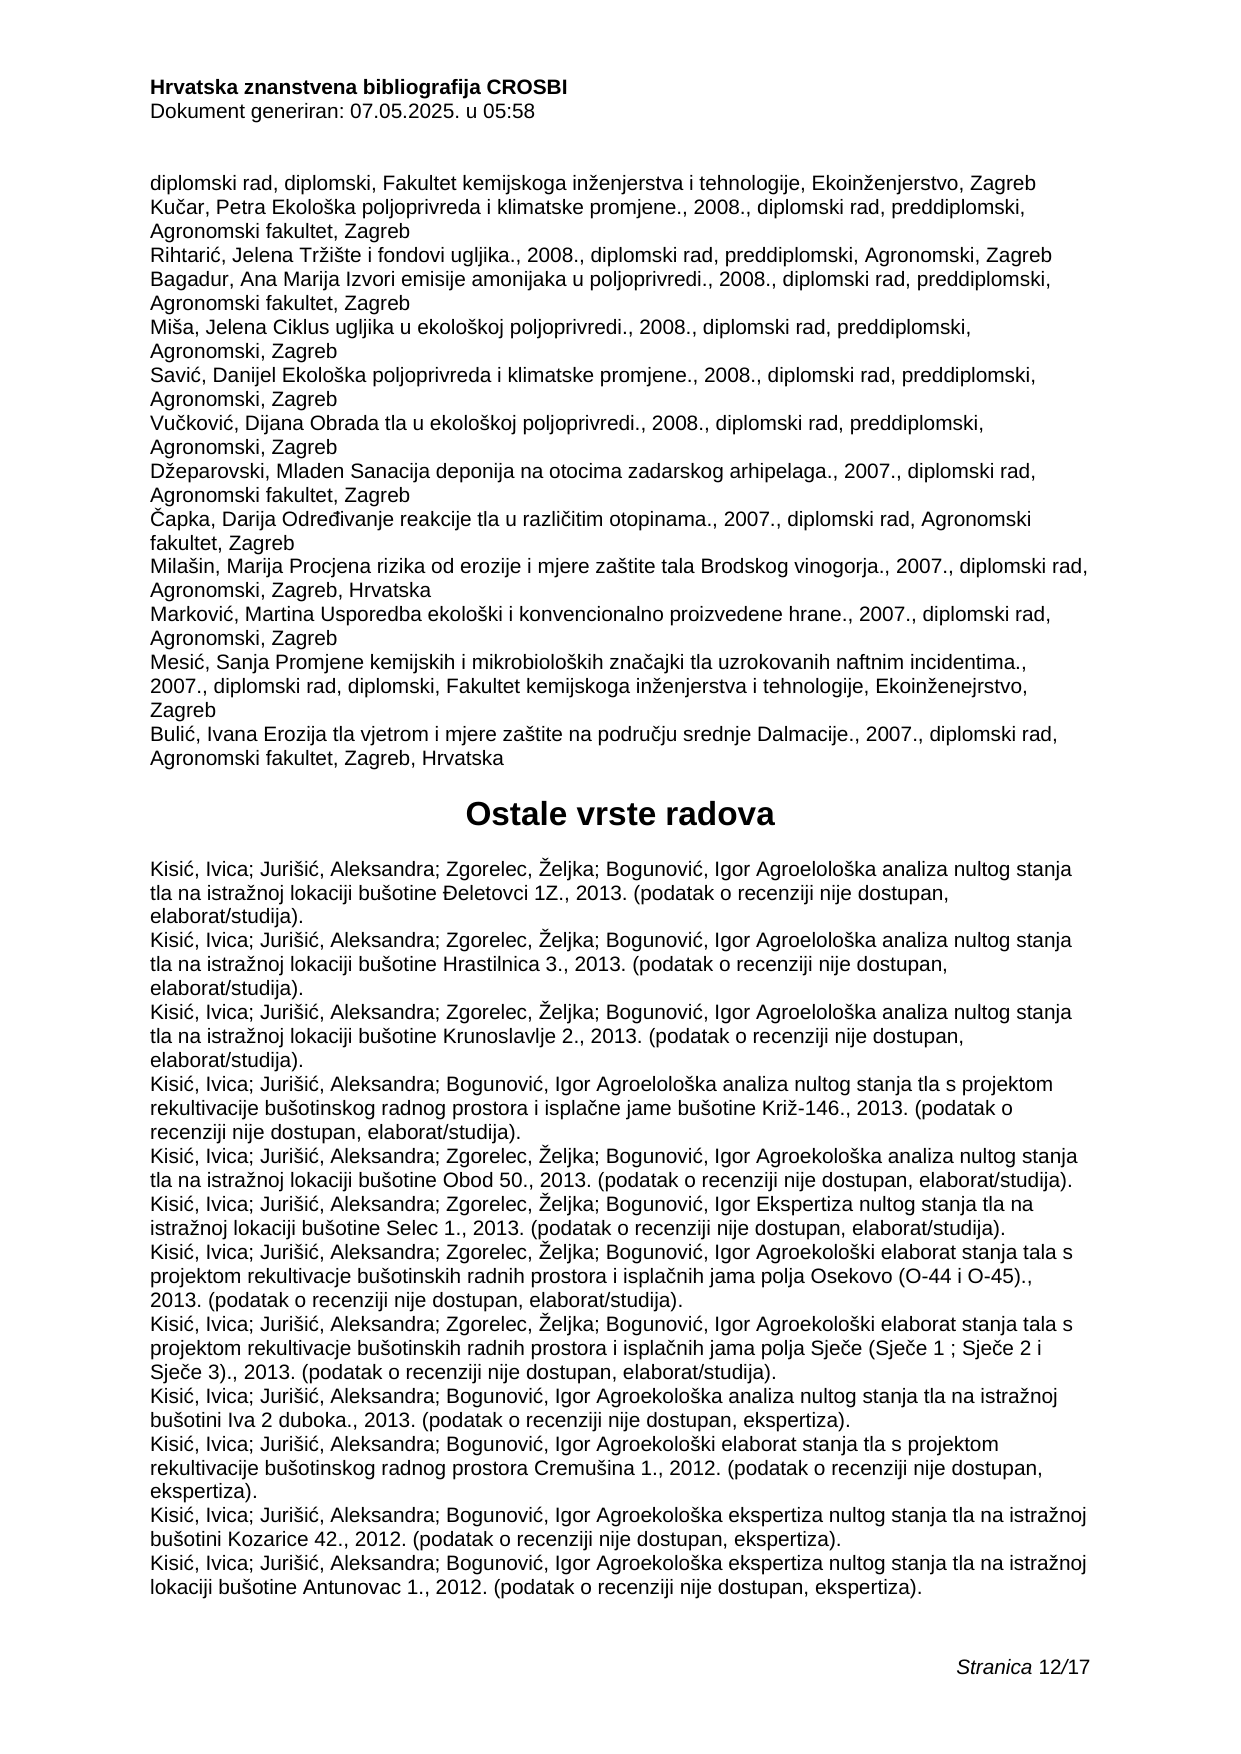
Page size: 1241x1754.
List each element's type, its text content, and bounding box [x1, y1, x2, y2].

text Kisić, Ivica; Jurišić, Aleksandra; Zgorelec, Željka; Bogunović, Igor [150, 1000, 1090, 1072]
text Novosel, Vanja [150, 171, 1090, 195]
text Marković, Martina [150, 602, 1090, 650]
text Kisić, Ivica; Jurišić, Aleksandra; Zgorelec, Željka; Bogunović, Igor [150, 856, 1090, 928]
text Kisić, Ivica; Jurišić, Aleksandra; Zgorelec, Željka; Bogunović, Igor [150, 1312, 1090, 1383]
text Rihtarić, Jelena [150, 243, 1090, 267]
text Milašin, Marija [150, 554, 1090, 602]
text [150, 1383, 1090, 1431]
text Bagadur, Ana Marija [150, 267, 1090, 315]
text Bulić, Ivana [150, 722, 1090, 770]
text Kisić, Ivica; Jurišić, Aleksandra; Zgorelec, Željka; Bogunović, Igor [150, 928, 1090, 1000]
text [150, 1431, 1090, 1503]
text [150, 1551, 1090, 1599]
text Kučar, Petra [150, 195, 1090, 243]
text Kisić, Ivica; Jurišić, Aleksandra; Zgorelec, Željka; Bogunović, Igor [150, 1144, 1090, 1192]
text Kisić, Ivica; Jurišić, Aleksandra; Bogunović, Igor [150, 1072, 1090, 1144]
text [150, 1503, 1090, 1551]
text Kisić, Ivica; Jurišić, Aleksandra; Zgorelec, Željka; Bogunović, Igor [150, 1192, 1090, 1240]
text Kisić, Ivica; Jurišić, Aleksandra; Zgorelec, Željka; Bogunović, Igor [150, 1240, 1090, 1312]
text Miša, Jelena [150, 315, 1090, 363]
text Savić, Danijel [150, 363, 1090, 411]
text Čapka, Darija [150, 506, 1090, 554]
text Džeparovski, Mladen [150, 458, 1090, 506]
text Mesić, Sanja [150, 650, 1090, 722]
text Vučković, Dijana [150, 411, 1090, 458]
subtitle Ostale vrste radova [150, 794, 1090, 832]
